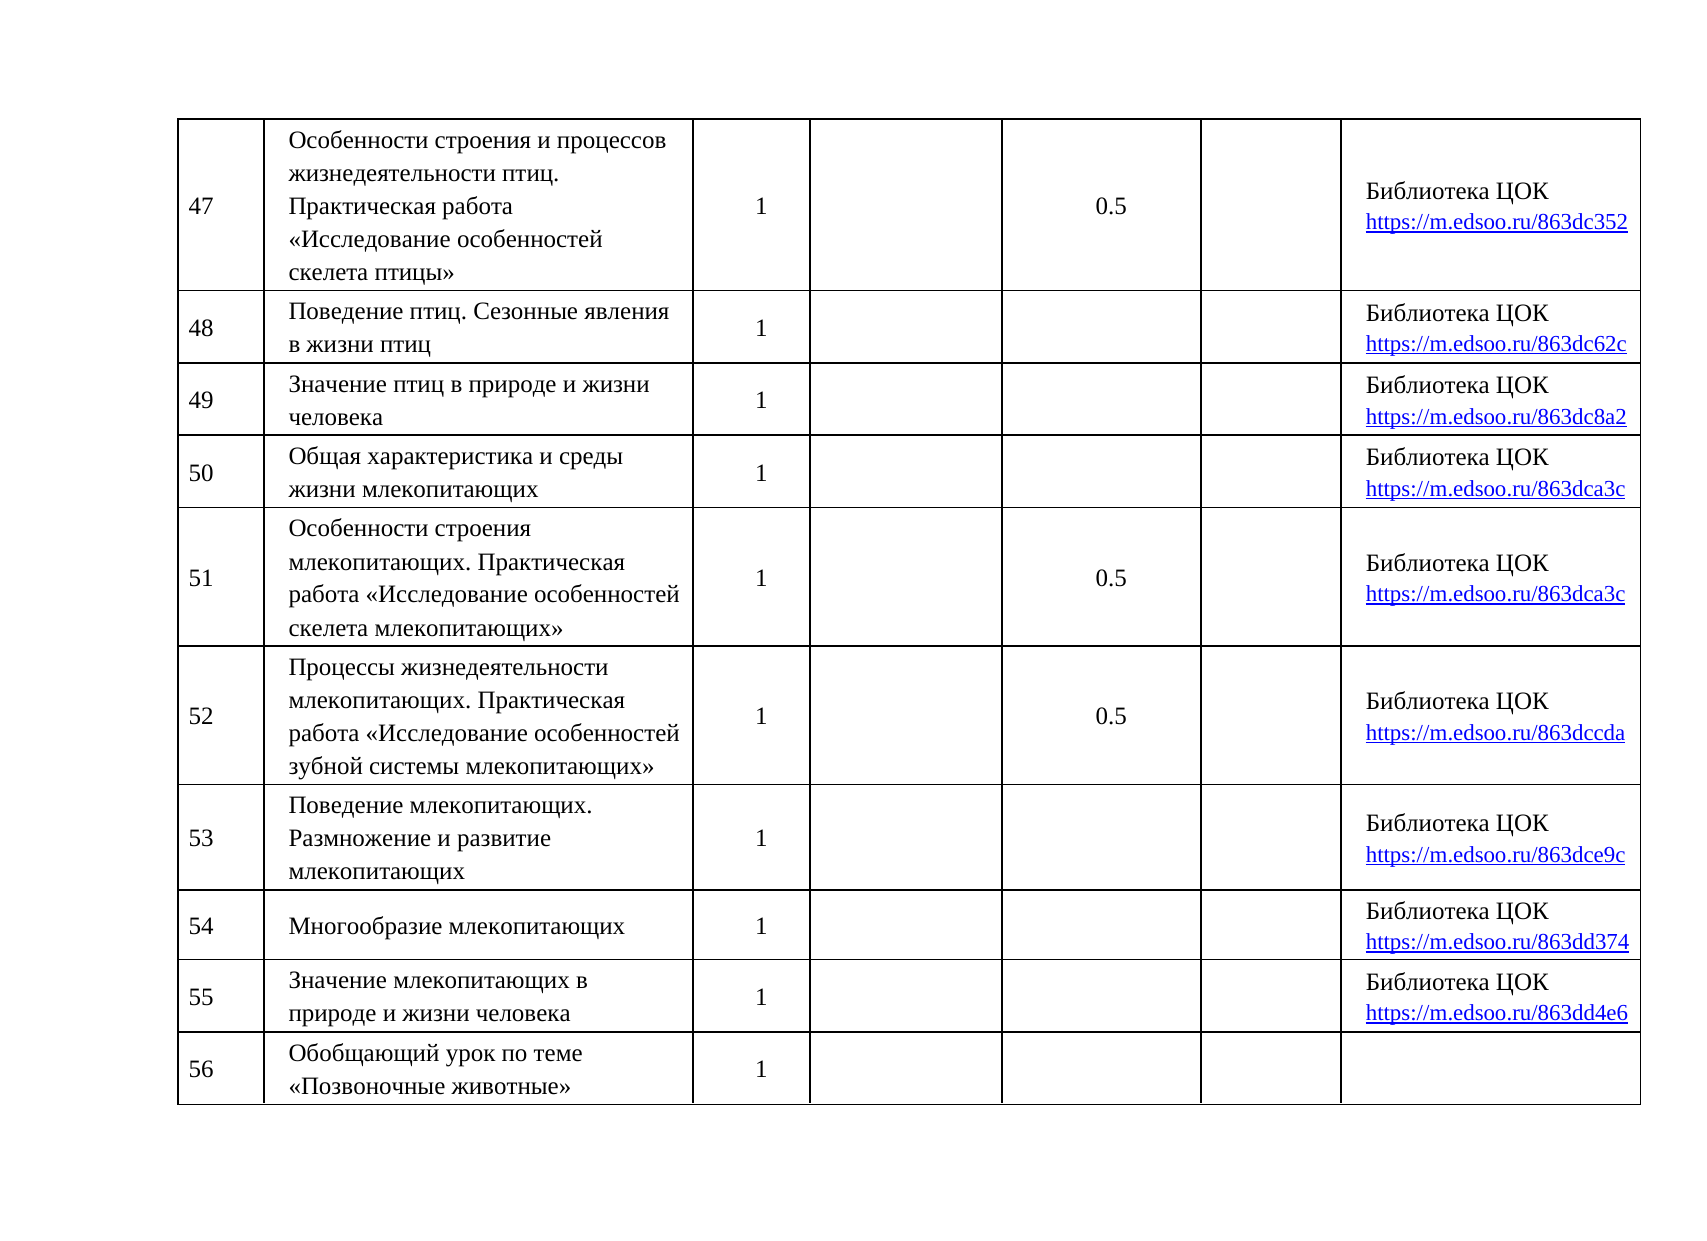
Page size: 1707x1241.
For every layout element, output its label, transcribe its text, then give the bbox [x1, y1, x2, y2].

table_cell 1 [694, 891, 809, 959]
table_cell Библиотека ЦОК https://m.edsoo.ru/863dc62c [1342, 291, 1640, 362]
table_cell 1 [694, 120, 809, 289]
table_cell [1003, 785, 1200, 889]
table_cell [1202, 785, 1340, 889]
table_cell [1003, 436, 1200, 507]
table_cell [1003, 1033, 1200, 1103]
table_cell Значение млекопитающих в природе и жизни человека [265, 960, 692, 1031]
table_cell Библиотека ЦОК https://m.edsoo.ru/863dca3c [1342, 508, 1640, 645]
table_cell 1 [694, 436, 809, 507]
table_cell [1202, 647, 1340, 784]
table_cell 0.5 [1003, 120, 1200, 289]
table_cell 1 [694, 1033, 809, 1103]
table_cell [1202, 1033, 1340, 1103]
table_cell Поведение птиц. Сезонные явления в жизни птиц [265, 291, 692, 362]
table_cell [1202, 364, 1340, 434]
table_cell [1202, 291, 1340, 362]
table_cell [1003, 891, 1200, 959]
table_cell [811, 508, 1001, 645]
table_cell Особенности строения млекопитающих. Практическая работа «Исследование особенностей скелета млекопитающих» [265, 508, 692, 645]
table_cell [811, 291, 1001, 362]
table_cell 48 [179, 291, 263, 362]
table_cell [1003, 364, 1200, 434]
table_cell [811, 647, 1001, 784]
table_cell [1202, 960, 1340, 1031]
table_cell 1 [694, 291, 809, 362]
table_cell [1202, 891, 1340, 959]
table_cell 56 [179, 1033, 263, 1103]
table_cell 47 [179, 120, 263, 289]
table_cell [811, 120, 1001, 289]
table_cell Библиотека ЦОК https://m.edsoo.ru/863dca3c [1342, 436, 1640, 507]
table_cell 49 [179, 364, 263, 434]
table_cell Поведение млекопитающих. Размножение и развитие млекопитающих [265, 785, 692, 889]
table_cell 53 [179, 785, 263, 889]
table_cell [811, 891, 1001, 959]
table_cell 1 [694, 364, 809, 434]
table_cell 1 [694, 960, 809, 1031]
table_cell Значение птиц в природе и жизни человека [265, 364, 692, 434]
table_cell Библиотека ЦОК https://m.edsoo.ru/863dce9c [1342, 785, 1640, 889]
table_cell [1003, 291, 1200, 362]
table_cell [811, 785, 1001, 889]
table_cell Общая характеристика и среды жизни млекопитающих [265, 436, 692, 507]
table_cell 0.5 [1003, 647, 1200, 784]
table_cell [1202, 508, 1340, 645]
table_cell Библиотека ЦОК https://m.edsoo.ru/863dccda [1342, 647, 1640, 784]
table_cell [1342, 1033, 1640, 1103]
table_cell [811, 1033, 1001, 1103]
table_cell Особенности строения и процессов жизнедеятельности птиц. Практическая работа «Исследование особенностей скелета птицы» [265, 120, 692, 289]
table_cell 0.5 [1003, 508, 1200, 645]
table_cell [811, 436, 1001, 507]
table_cell Многообразие млекопитающих [265, 891, 692, 959]
table_cell 55 [179, 960, 263, 1031]
table_cell [1003, 960, 1200, 1031]
table_cell 51 [179, 508, 263, 645]
table_cell Библиотека ЦОК https://m.edsoo.ru/863dc352 [1342, 120, 1640, 289]
table_cell Библиотека ЦОК https://m.edsoo.ru/863dc8a2 [1342, 364, 1640, 434]
table_cell 52 [179, 647, 263, 784]
table_cell [811, 364, 1001, 434]
table_cell [1202, 120, 1340, 289]
table_cell 54 [179, 891, 263, 959]
table_cell 1 [694, 508, 809, 645]
table_cell 1 [694, 647, 809, 784]
table_cell Библиотека ЦОК https://m.edsoo.ru/863dd374 [1342, 891, 1640, 959]
table_cell [1202, 436, 1340, 507]
table_cell [811, 960, 1001, 1031]
table_cell 50 [179, 436, 263, 507]
table_cell 1 [694, 785, 809, 889]
table_cell Библиотека ЦОК https://m.edsoo.ru/863dd4e6 [1342, 960, 1640, 1031]
table_cell Процессы жизнедеятельности млекопитающих. Практическая работа «Исследование особенностей зубной системы млекопитающих» [265, 647, 692, 784]
table_cell Обобщающий урок по теме «Позвоночные животные» [265, 1033, 692, 1103]
